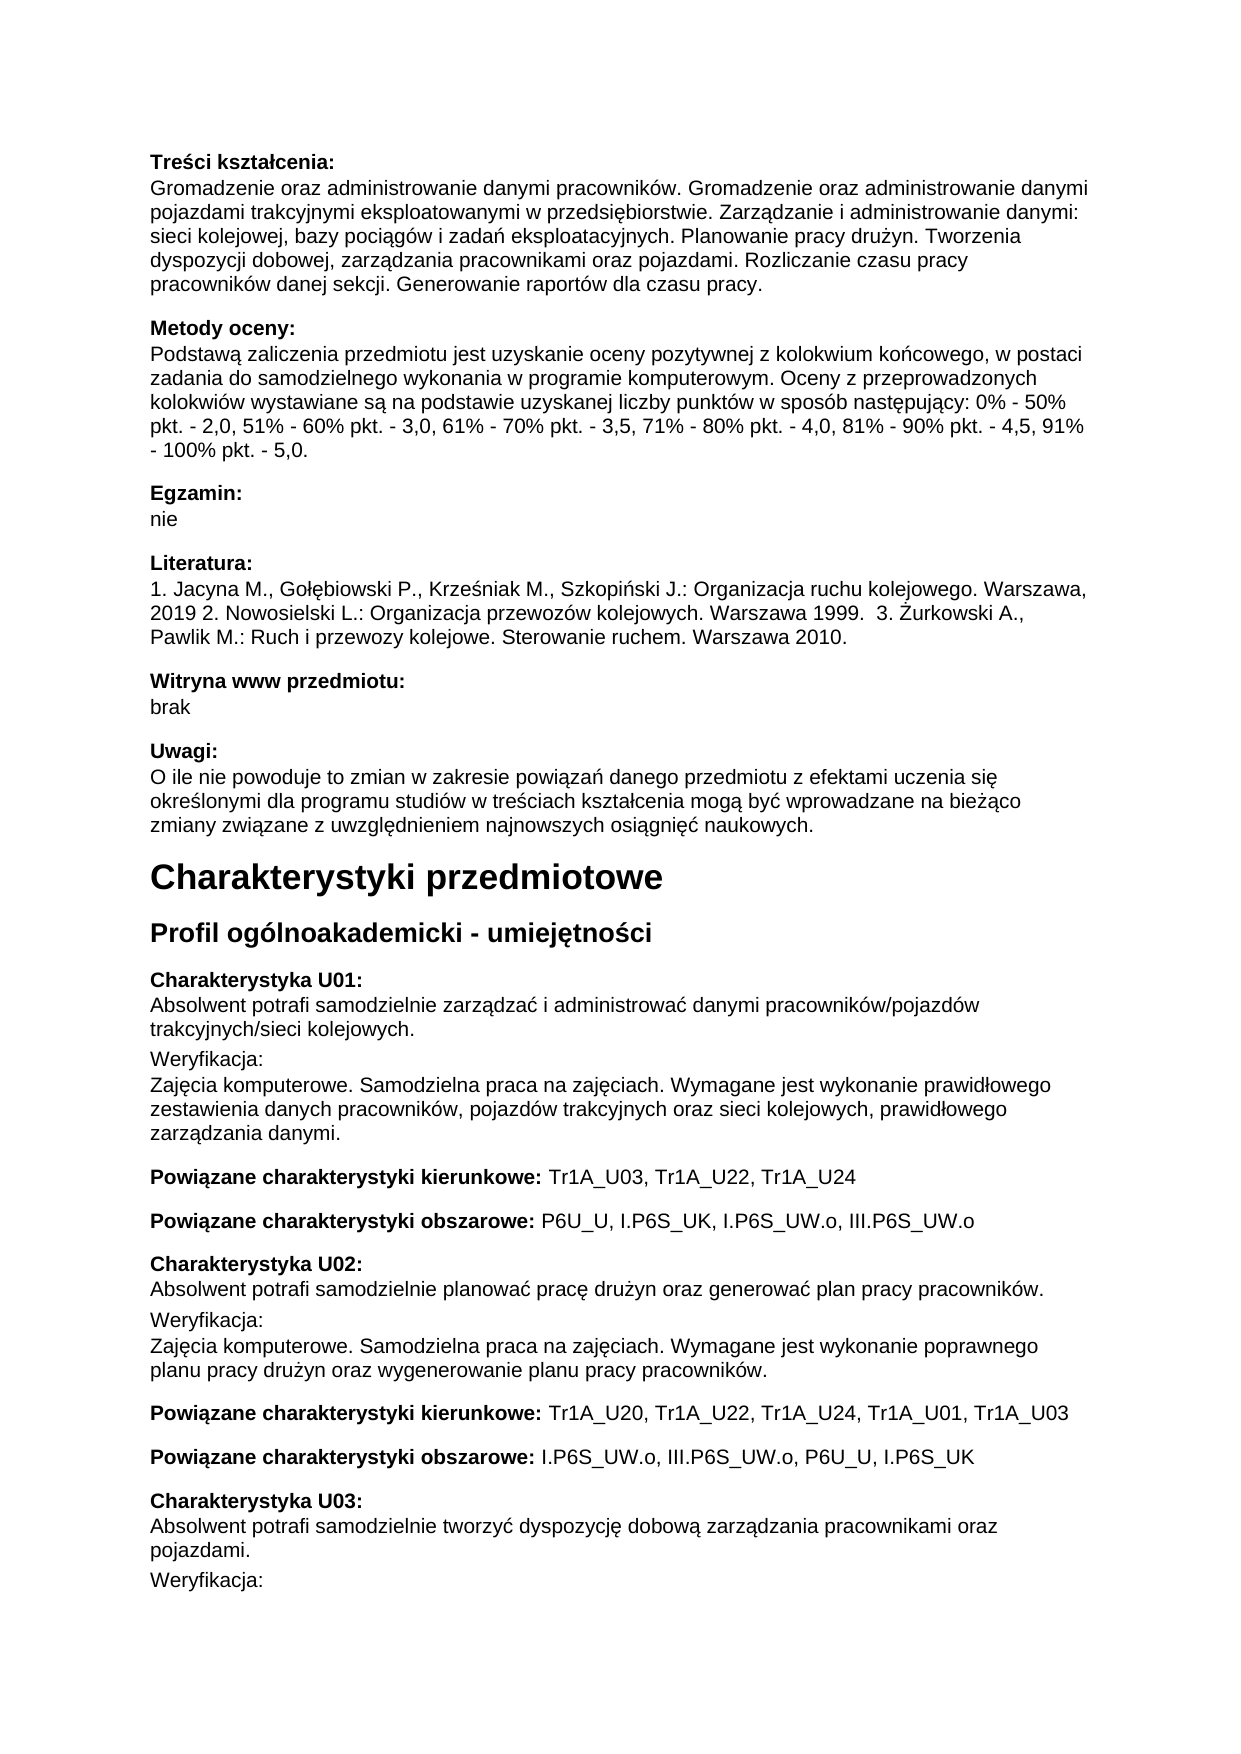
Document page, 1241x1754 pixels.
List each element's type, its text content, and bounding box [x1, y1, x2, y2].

text 1. Jacyna M., Gołębiowski P., Krześniak M., Szkopiński J.: Organizacja ruchu kolejowego. Warszawa, 2019 2. Nowosielski L.: Organizacja przewozów kolejowych. Warszawa 1999. 3. Żurkowski A., Pawlik M.: Ruch i przewozy kolejowe. Sterowanie ruchem. Warszawa 2010. [150, 577, 1090, 649]
text Zajęcia komputerowe. Samodzielna praca na zajęciach. Wymagane jest wykonanie poprawnego planu pracy drużyn oraz wygenerowanie planu pracy pracowników. [150, 1333, 1090, 1381]
text Charakterystyka U02: [150, 1252, 1090, 1276]
text nie [150, 507, 1090, 531]
text Powiązane charakterystyki obszarowe: P6U_U, I.P6S_UK, I.P6S_UW.o, III.P6S_UW.o [150, 1208, 1090, 1232]
subtitle Profil ogólnoakademicki - umiejętności [150, 917, 1090, 948]
text Absolwent potrafi samodzielnie zarządzać i administrować danymi pracowników/pojazdów trakcyjnych/sieci kolejowych. [150, 993, 1090, 1041]
text Metody oceny: [150, 316, 1090, 339]
text Weryfikacja: [150, 1568, 1090, 1592]
text Podstawą zaliczenia przedmiotu jest uzyskanie oceny pozytywnej z kolokwium końcowego, w postaci zadania do samodzielnego wykonania w programie komputerowym. Oceny z przeprowadzonych kolokwiów wystawiane są na podstawie uzyskanej liczby punktów w sposób następujący: 0% - 50% pkt. - 2,0, 51% - 60% pkt. - 3,0, 61% - 70% pkt. - 3,5, 71% - 80% pkt. - 4,0, 81% - 90% pkt. - 4,5, 91% - 100% pkt. - 5,0. [150, 342, 1090, 461]
text Weryfikacja: [150, 1307, 1090, 1331]
text O ile nie powoduje to zmian w zakresie powiązań danego przedmiotu z efektami uczenia się określonymi dla programu studiów w treściach kształcenia mogą być wprowadzane na bieżąco zmiany związane z uwzględnieniem najnowszych osiągnięć naukowych. [150, 764, 1090, 836]
text Weryfikacja: [150, 1047, 1090, 1071]
text Charakterystyka U01: [150, 968, 1090, 992]
text Egzamin: [150, 481, 1090, 505]
text Absolwent potrafi samodzielnie planować pracę drużyn oraz generować plan pracy pracowników. [150, 1277, 1090, 1301]
text Powiązane charakterystyki kierunkowe: Tr1A_U20, Tr1A_U22, Tr1A_U24, Tr1A_U01, Tr1A_U03 [150, 1401, 1090, 1425]
text Absolwent potrafi samodzielnie tworzyć dyspozycję dobową zarządzania pracownikami oraz pojazdami. [150, 1514, 1090, 1562]
text Charakterystyka U03: [150, 1489, 1090, 1513]
subtitle Charakterystyki przedmiotowe [150, 856, 1090, 897]
text Powiązane charakterystyki obszarowe: I.P6S_UW.o, III.P6S_UW.o, P6U_U, I.P6S_UK [150, 1445, 1090, 1469]
text Powiązane charakterystyki kierunkowe: Tr1A_U03, Tr1A_U22, Tr1A_U24 [150, 1165, 1090, 1189]
text Literatura: [150, 551, 1090, 575]
text Gromadzenie oraz administrowanie danymi pracowników. Gromadzenie oraz administrowanie danymi pojazdami trakcyjnymi eksploatowanymi w przedsiębiorstwie. Zarządzanie i administrowanie danymi: sieci kolejowej, bazy pociągów i zadań eksploatacyjnych. Planowanie pracy drużyn. Tworzenia dyspozycji dobowej, zarządzania pracownikami oraz pojazdami. Rozliczanie czasu pracy pracowników danej sekcji. Generowanie raportów dla czasu pracy. [150, 176, 1090, 296]
text Treści kształcenia: [150, 150, 1090, 174]
text brak [150, 695, 1090, 719]
text Witryna www przedmiotu: [150, 669, 1090, 693]
text Zajęcia komputerowe. Samodzielna praca na zajęciach. Wymagane jest wykonanie prawidłowego zestawienia danych pracowników, pojazdów trakcyjnych oraz sieci kolejowych, prawidłowego zarządzania danymi. [150, 1073, 1090, 1145]
text Uwagi: [150, 738, 1090, 762]
